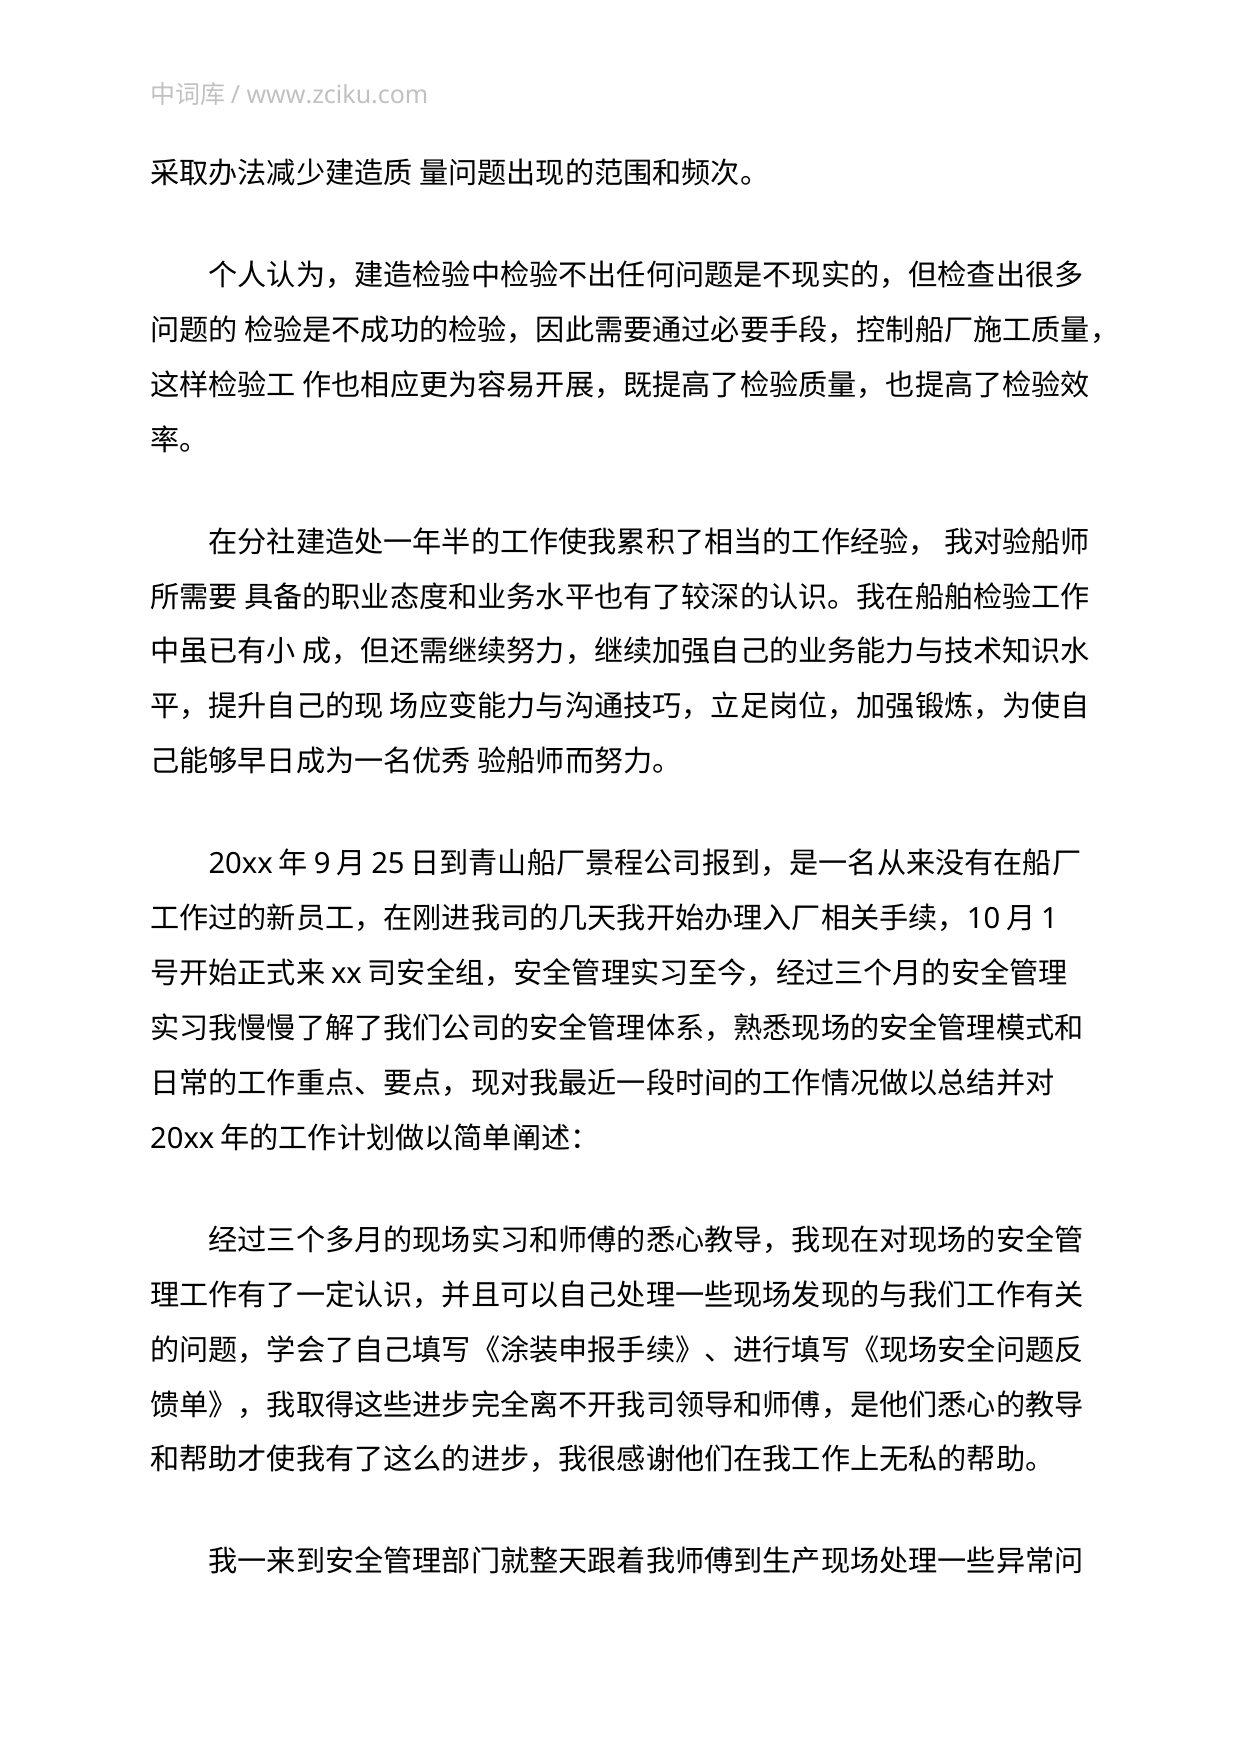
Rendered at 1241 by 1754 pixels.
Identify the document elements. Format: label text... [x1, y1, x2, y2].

text 20xx年9月25日到青山船厂景程公司报到，是一名从来没有在船厂工作过的新员工，在刚进我司的几天我开始办理入厂相关手续，10月1号开始正式来xx司安全组，安全管理实习至今，经过三个月的安全管理实习我慢慢了解了我们公司的安全管理体系，熟悉现场的安全管理模式和日常的工作重点、要点，现对我最近一段时间的工作情况做以总结并对20xx年的工作计划做以简单阐述： [150, 839, 1090, 1157]
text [150, 150, 1090, 192]
text 个人认为，建造检验中检验不出任何问题是不现实的，但检查出很多问题的 检验是不成功的检验，因此需要通过必要手段，控制船厂施工质量，这样检验工 作也相应更为容易开展，既提高了检验质量，也提高了检验效率。 [150, 252, 1090, 459]
text 在分社建造处一年半的工作使我累积了相当的工作经验， 我对验船师所需要 具备的职业态度和业务水平也有了较深的认识。我在船舶检验工作中虽已有小 成，但还需继续努力，继续加强自己的业务能力与技术知识水平，提升自己的现 场应变能力与沟通技巧，立足岗位，加强锻炼，为使自己能够早日成为一名优秀 验船师而努力。 [150, 518, 1090, 780]
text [150, 1538, 1090, 1580]
text 经过三个多月的现场实习和师傅的悉心教导，我现在对现场的安全管理工作有了一定认识，并且可以自己处理一些现场发现的与我们工作有关的问题，学会了自己填写《涂装申报手续》、进行填写《现场安全问题反馈单》，我取得这些进步完全离不开我司领导和师傅，是他们悉心的教导和帮助才使我有了这么的进步，我很感谢他们在我工作上无私的帮助。 [150, 1216, 1090, 1478]
